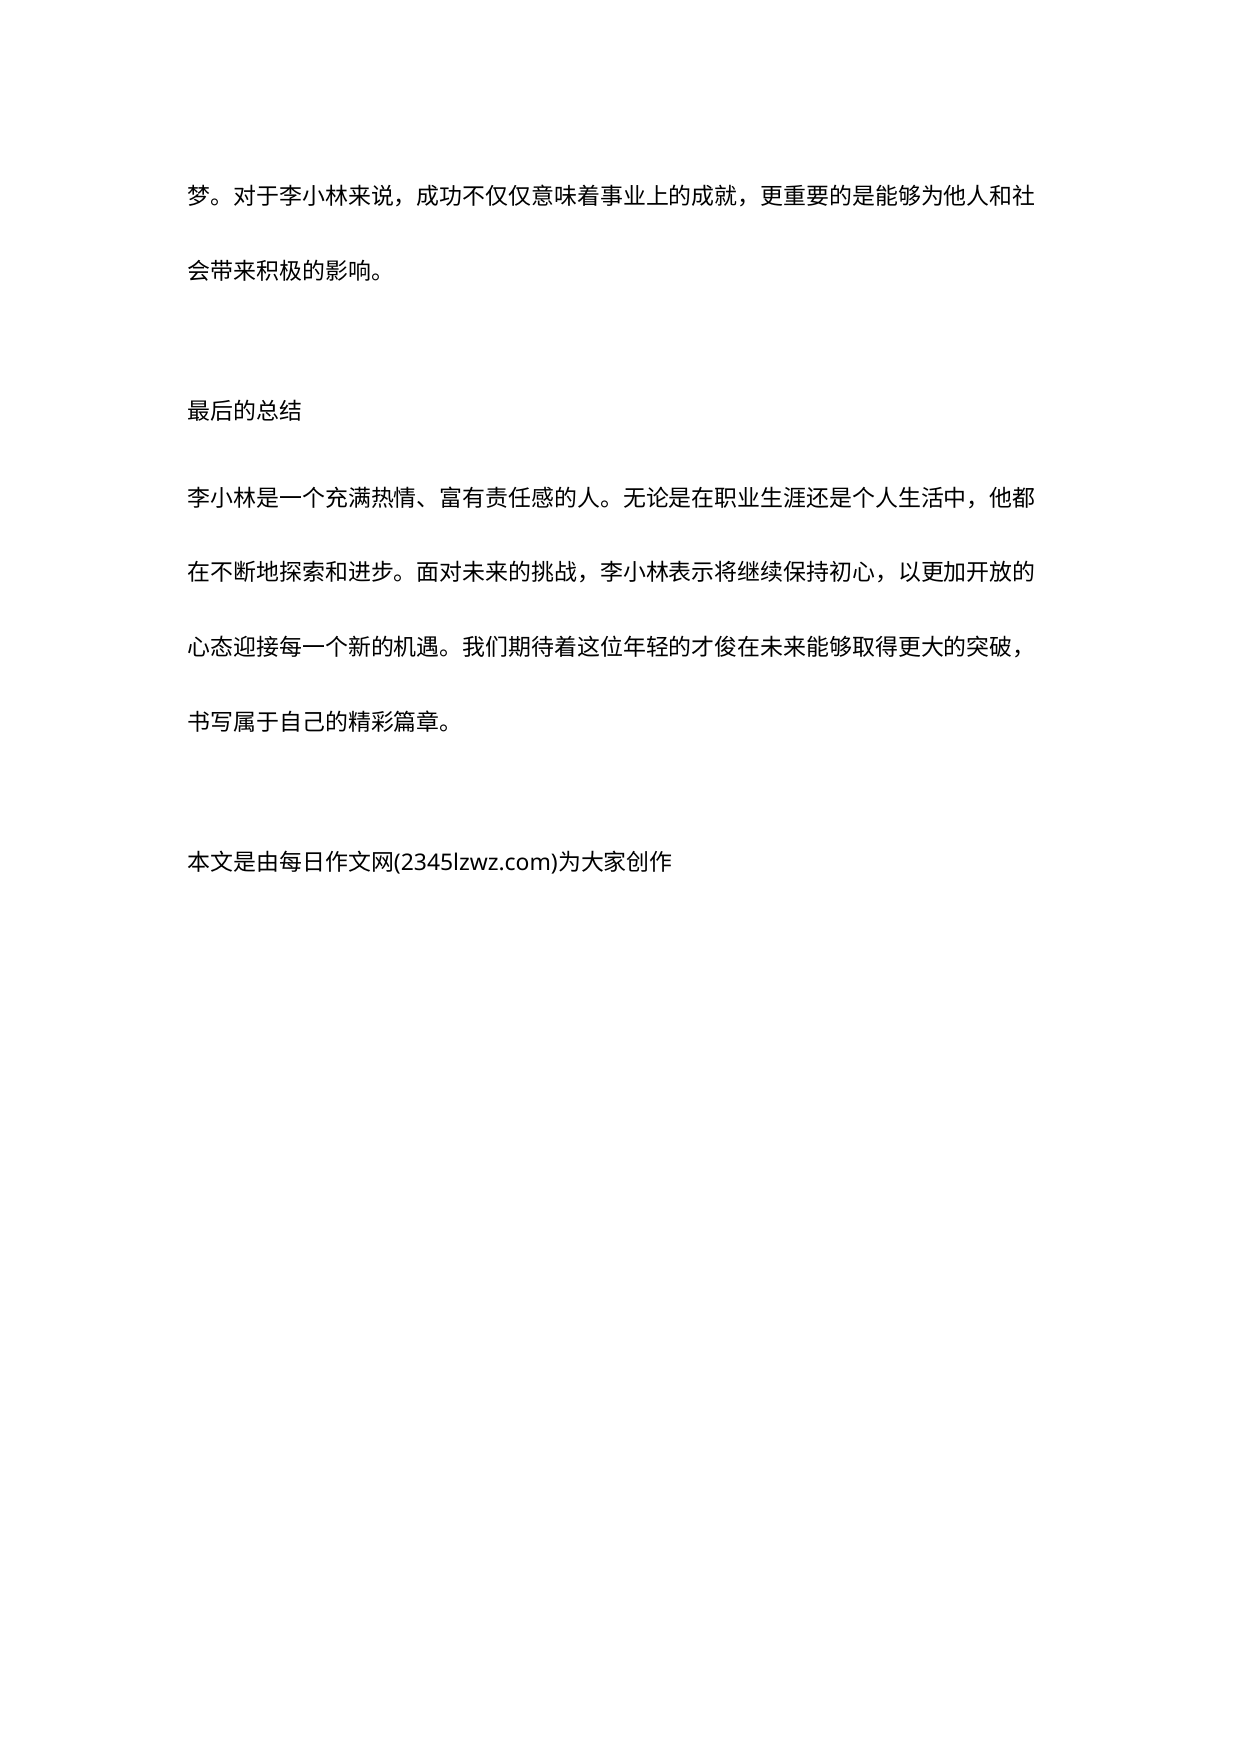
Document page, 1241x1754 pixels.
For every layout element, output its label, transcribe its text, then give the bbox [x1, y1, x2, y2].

text 最后的总结 [187, 377, 1053, 442]
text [187, 162, 1053, 302]
text 李小林是一个充满热情、富有责任感的人。无论是在职业生涯还是个人生活中，他都在不断地探索和进步。面对未来的挑战，李小林表示将继续保持初心，以更加开放的心态迎接每一个新的机遇。我们期待着这位年轻的才俊在未来能够取得更大的突破，书写属于自己的精彩篇章。 [187, 464, 1053, 753]
text 本文是由每日作文网(2345lzwz.com)为大家创作 [187, 828, 1053, 893]
